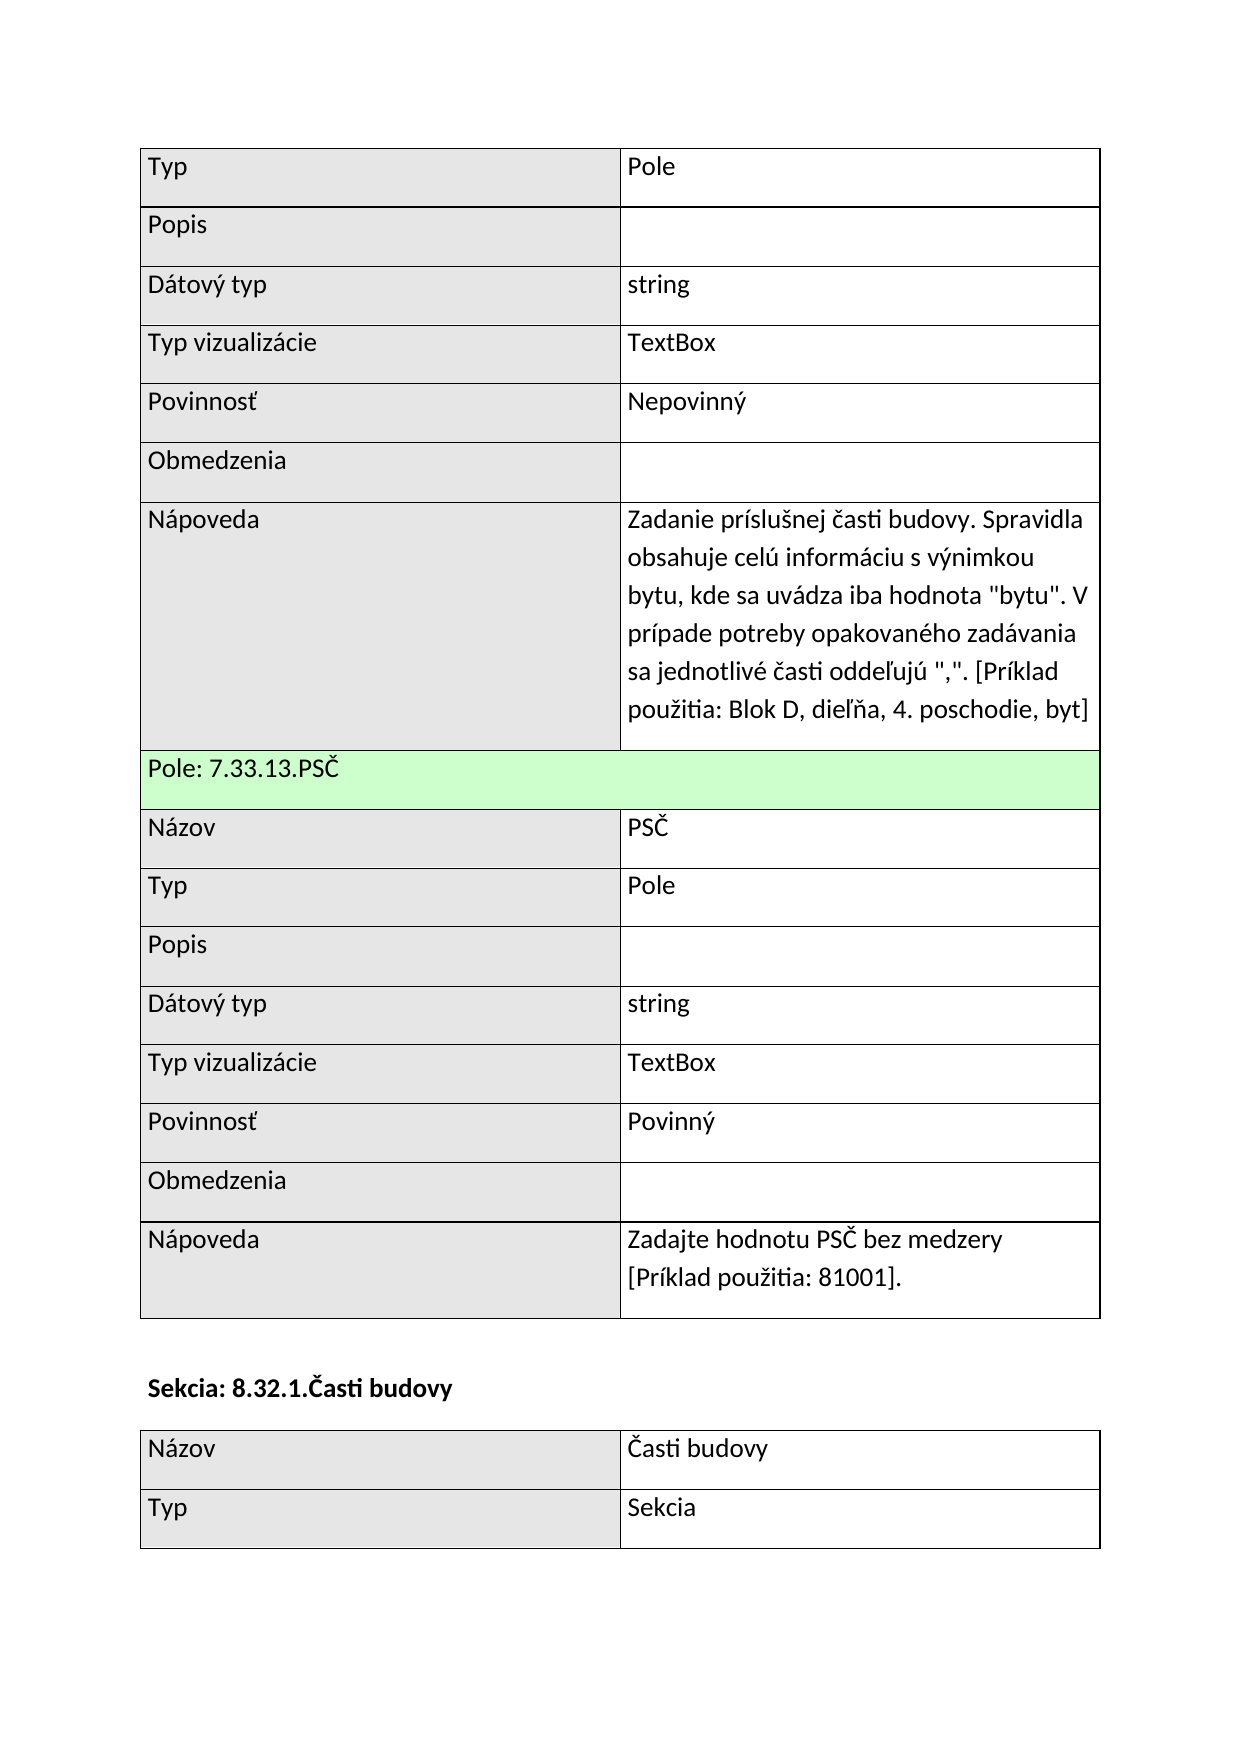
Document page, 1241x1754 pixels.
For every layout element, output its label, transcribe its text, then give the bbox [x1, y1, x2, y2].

table_cell Dátový typ [141, 267, 620, 324]
table_cell Typ [141, 869, 620, 926]
table_cell string [621, 267, 1099, 324]
table_cell Obmedzenia [141, 443, 620, 502]
table_cell Typ [141, 1490, 620, 1547]
table_cell Povinnosť [141, 384, 620, 442]
table_cell Pole [621, 869, 1099, 926]
table_cell Zadajte hodnotu PSČ bez medzery [Príklad použitia: 81001]. [621, 1223, 1099, 1318]
table_cell Obmedzenia [141, 1163, 620, 1221]
table_cell [621, 927, 1099, 986]
table_cell Zadanie príslušnej časti budovy. Spravidla obsahuje celú informáciu s výnimkou bytu, kde sa uvádza iba hodnota "bytu". V prípade potreby opakovaného zadávania sa jednotlivé časti oddeľujú ",". [Príklad použitia: Blok D, dieľňa, 4. poschodie, byt] [621, 503, 1099, 750]
table_cell Sekcia [621, 1490, 1099, 1547]
table_cell Dátový typ [141, 987, 620, 1044]
table_cell [621, 1163, 1099, 1221]
table_cell TextBox [621, 1045, 1099, 1103]
table_cell Povinný [621, 1104, 1099, 1162]
table_cell Nepovinný [621, 384, 1099, 442]
table_cell [621, 443, 1099, 502]
table_cell Typ [141, 149, 620, 206]
table_cell Popis [141, 927, 620, 986]
table_cell Povinnosť [141, 1104, 620, 1162]
table_header Časti budovy [621, 1431, 1099, 1489]
table_cell Nápoveda [141, 503, 620, 750]
table_cell Názov [141, 810, 620, 867]
table_cell Pole: 7.33.13.PSČ [141, 751, 1099, 809]
table_cell [621, 208, 1099, 266]
table_cell string [621, 987, 1099, 1044]
table_cell Pole [621, 149, 1099, 206]
table_cell Typ vizualizácie [141, 326, 620, 383]
table_cell Typ vizualizácie [141, 1045, 620, 1103]
table_header Názov [141, 1431, 620, 1489]
table_cell Popis [141, 208, 620, 266]
text Sekcia: 8.32.1.Časti budovy [148, 1371, 1093, 1404]
table_cell Nápoveda [141, 1223, 620, 1318]
table_cell PSČ [621, 810, 1099, 867]
table_cell TextBox [621, 326, 1099, 383]
